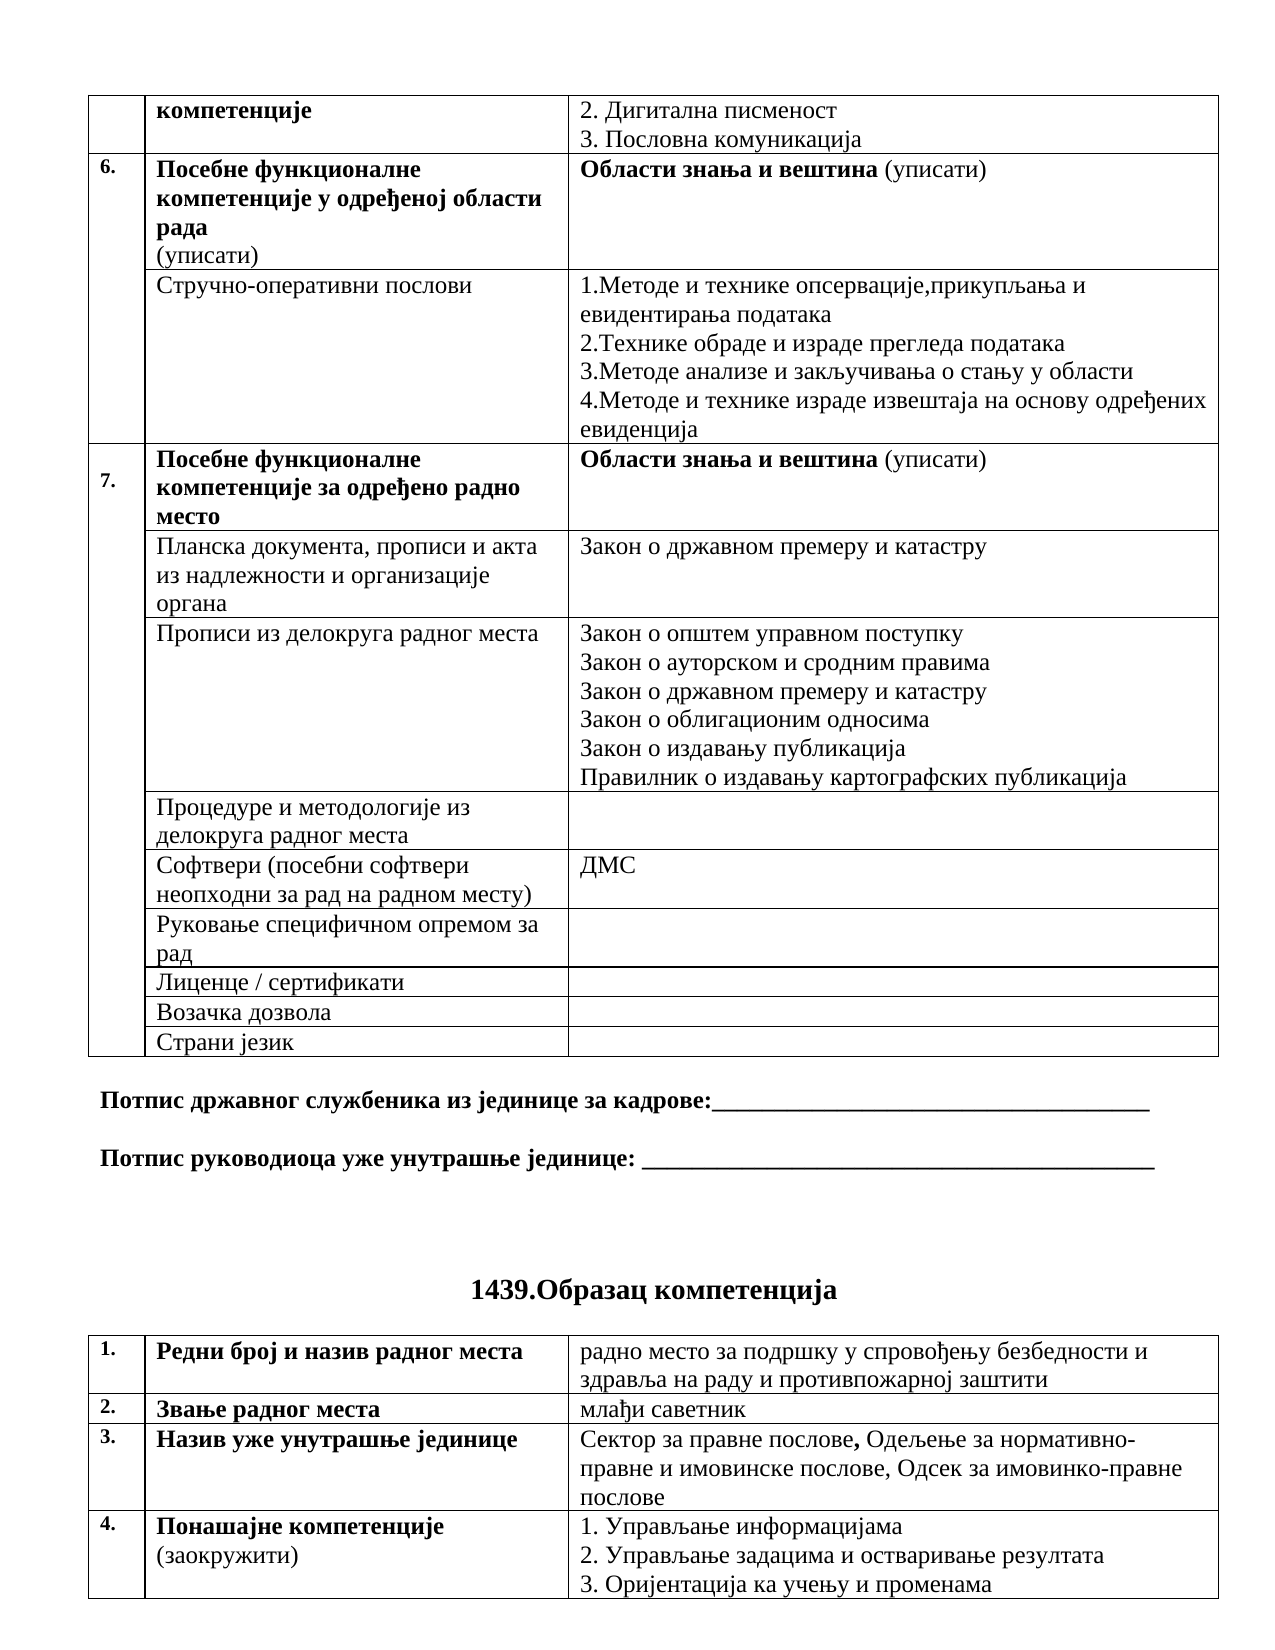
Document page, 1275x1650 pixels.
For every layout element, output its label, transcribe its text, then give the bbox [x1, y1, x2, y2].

table_cell Области знања и вештина (уписати) [569, 444, 1218, 530]
table_cell 3. [89, 1424, 144, 1510]
table_cell Сектор за правне послове, Одељење за нормативно-правне и имовинске послове, Одсек за имовинко-правне послове [569, 1424, 1218, 1510]
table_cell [146, 1511, 568, 1598]
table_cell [569, 1511, 1218, 1598]
table_cell Назив уже унутрашње јединице [146, 1424, 568, 1510]
table_cell Руковање специфичном опремом за рад [146, 909, 568, 966]
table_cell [569, 96, 1218, 153]
table_cell 1. [89, 1336, 144, 1393]
table_cell 1.Методе и технике опсервације,прикупљања и евидентирања података 2.Технике обраде и израде прегледа података 3.Методе анализе и закључивања о стању у области 4.Методе и технике израде извештаја на основу одређених евиденција [569, 270, 1218, 443]
table_cell Страни језик [146, 1027, 568, 1056]
table_cell [569, 792, 1218, 849]
table_cell ДМС [569, 850, 1218, 908]
table_cell Посебне функционалне компетенције за одређено радно место [146, 444, 568, 530]
table_cell млађи саветник [569, 1394, 1218, 1423]
table_cell Возачка дозвола [146, 997, 568, 1026]
table_cell Редни број и назив радног места [146, 1336, 568, 1393]
table_cell Планска документа, прописи и акта из надлежности и организације органа [146, 531, 568, 617]
table_cell 5. [89, 96, 144, 153]
table_cell Прописи из делокруга радног места [146, 618, 568, 791]
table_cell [146, 96, 568, 153]
table_cell Потпис државног службеника из јединице за кадрове:___________________________________ [89, 1057, 1219, 1143]
table_cell [569, 968, 1218, 996]
table_cell [569, 1027, 1218, 1056]
table_cell радно место за подршку у спровођењу безбедности и здравља на раду и противпожарној заштити [569, 1336, 1218, 1393]
table_cell Потпис руководиоца уже унутрашње јединице: _________________________________________ [89, 1143, 1219, 1172]
table_cell Посебне функционалне компетенције у одређеној области рада (уписати) [146, 154, 568, 269]
table_cell Софтвери (посебни софтвери неопходни за рад на радном месту) [146, 850, 568, 908]
table_cell 6. [89, 154, 144, 443]
table_cell Закон о општем управном поступку Закон о ауторском и сродним правима Закон о државном премеру и катастру Закон о облигационим односима Закон о издавању публикација Правилник о издавању картографских публикација [569, 618, 1218, 791]
table_cell Области знања и вештина (уписати) [569, 154, 1218, 269]
table_cell Закон о државном премеру и катастру [569, 531, 1218, 617]
table_cell [569, 997, 1218, 1026]
table_cell Стручно-оперативни послови [146, 270, 568, 443]
table_cell 1439.Образац компетенција [89, 1172, 1219, 1335]
table_cell 2. [89, 1394, 144, 1423]
table_cell Звање радног места [146, 1394, 568, 1423]
table_cell 4. [89, 1511, 144, 1598]
table_cell Процедуре и методологије из делокруга радног места [146, 792, 568, 849]
table_cell Лиценце / сертификати [146, 968, 568, 996]
table_cell 7. [89, 444, 144, 1056]
table_cell [569, 909, 1218, 966]
